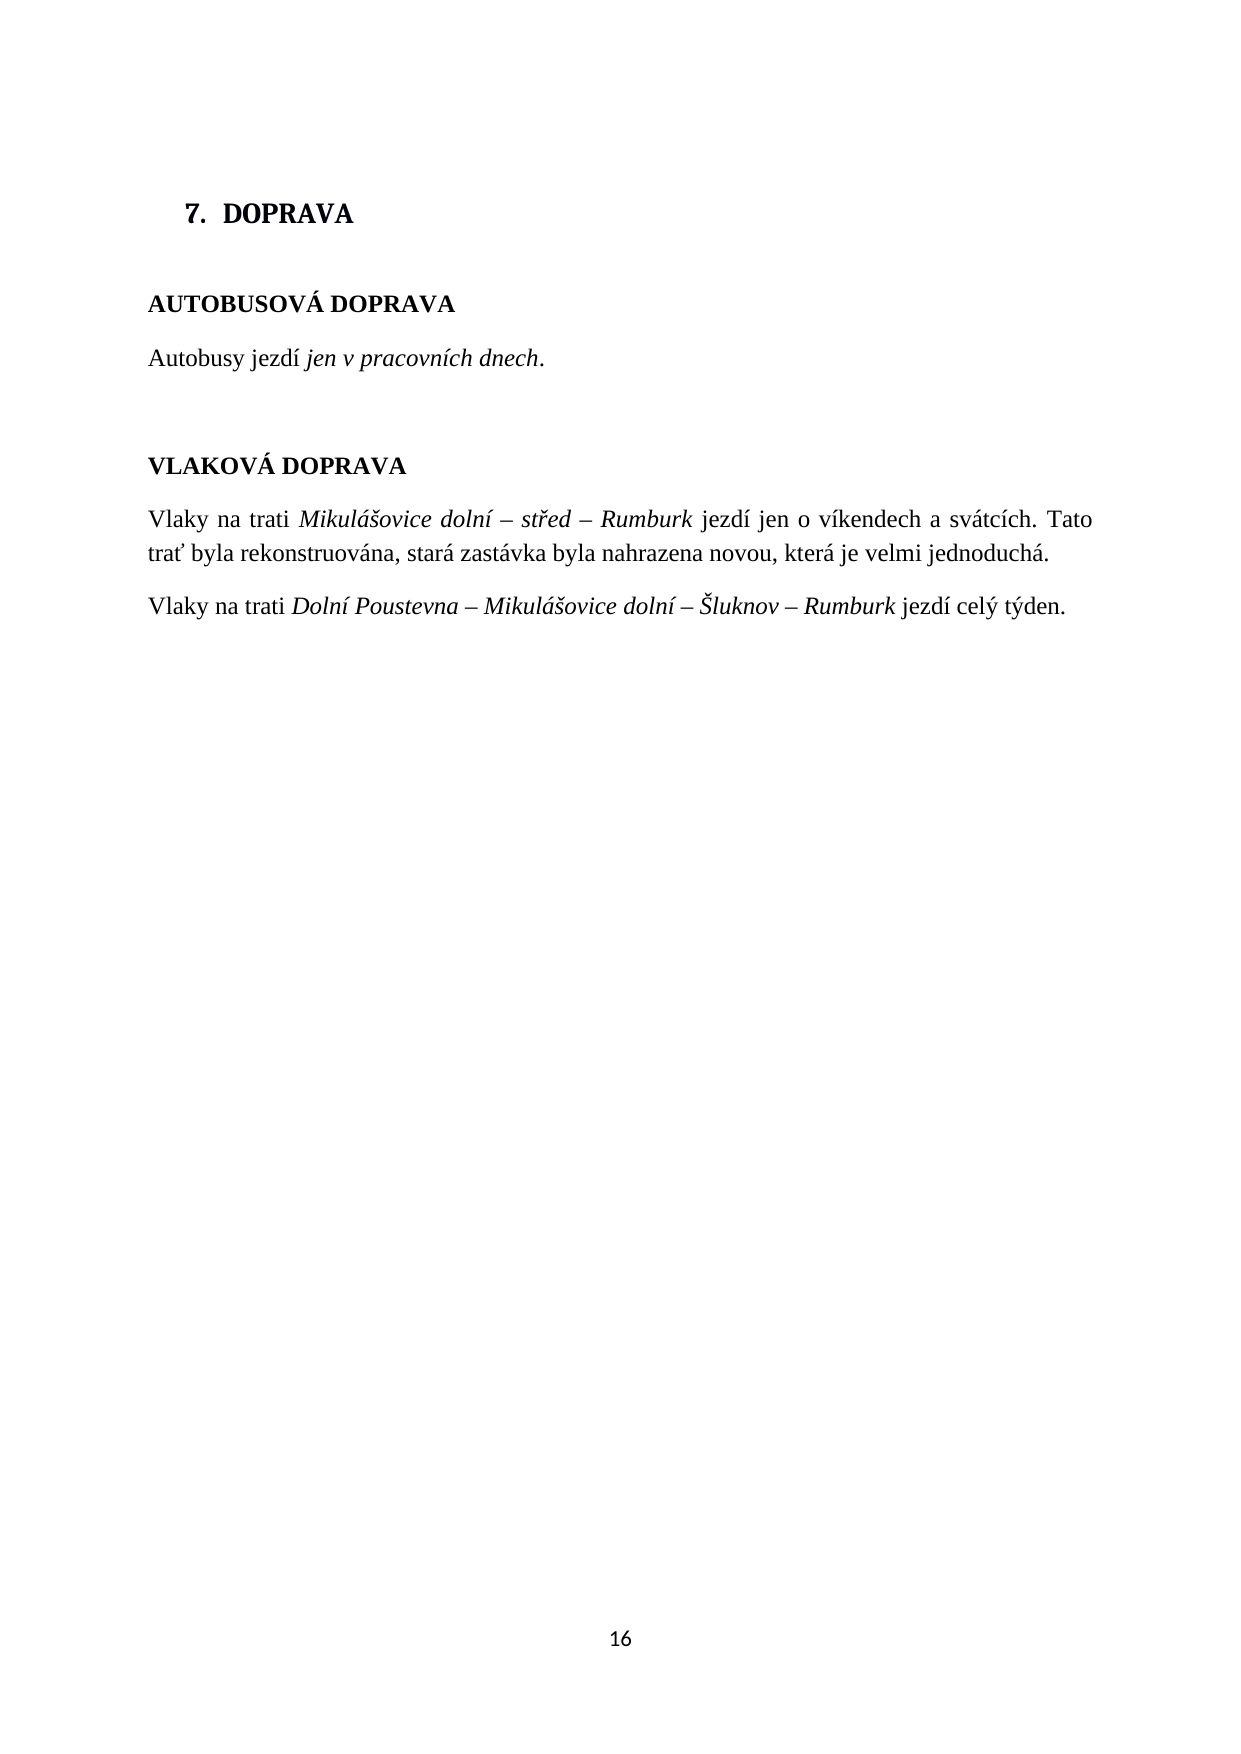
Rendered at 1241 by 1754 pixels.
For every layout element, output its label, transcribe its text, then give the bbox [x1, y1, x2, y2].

text Vlaky na trati Dolní Poustevna – Mikulášovice dolní – Šluknov – Rumburk jezdí celý týden. [148, 591, 1093, 620]
text Autobusy jezdí jen v pracovních dnech. [148, 343, 1093, 372]
text Vlaky na trati Mikulášovice dolní – střed – Rumburk jezdí jen o víkendech a svátcích. Tato trať byla rekonstruována, stará zastávka byla nahrazena novou, která je velmi jednoduchá. [148, 504, 1093, 566]
subtitle DOPRAVA [185, 198, 1093, 231]
text VLAKOVÁ DOPRAVA [148, 451, 1093, 479]
text AUTOBUSOVÁ DOPRAVA [148, 289, 1093, 318]
